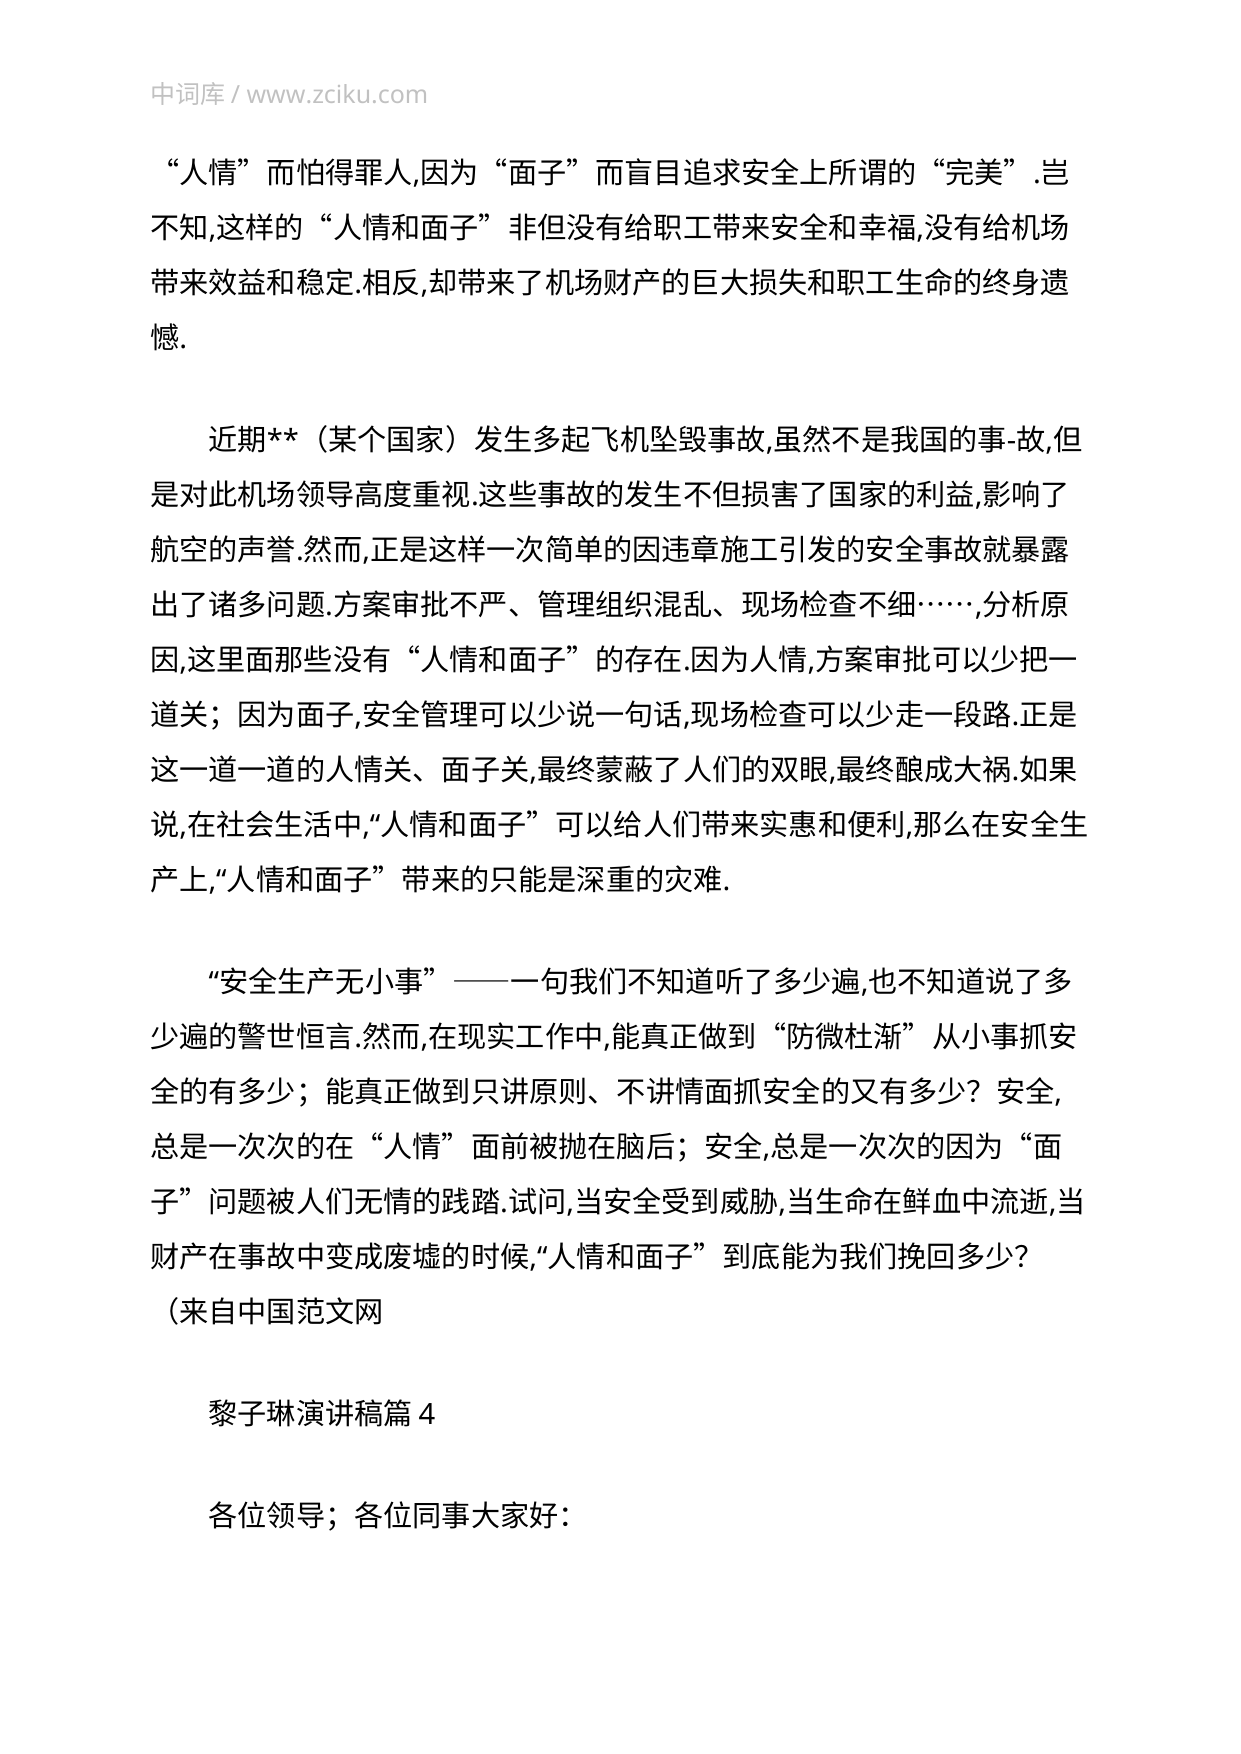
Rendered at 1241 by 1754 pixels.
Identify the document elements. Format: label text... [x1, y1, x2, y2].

text 黎子琳演讲稿篇4 [150, 1391, 1090, 1433]
text 各位领导；各位同事大家好： [150, 1493, 1090, 1535]
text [150, 150, 1090, 357]
text “安全生产无小事”——一句我们不知道听了多少遍,也不知道说了多少遍的警世恒言.然而,在现实工作中,能真正做到“防微杜渐”从小事抓安全的有多少；能真正做到只讲原则、不讲情面抓安全的又有多少？安全,总是一次次的在“人情”面前被抛在脑后；安全,总是一次次的因为“面子”问题被人们无情的践踏.试问,当安全受到威胁,当生命在鲜血中流逝,当财产在事故中变成废墟的时候,“人情和面子”到底能为我们挽回多少？（来自中国范文网 [150, 959, 1090, 1331]
text 近期**（某个国家）发生多起飞机坠毁事故,虽然不是我国的事-故,但是对此机场领导高度重视.这些事故的发生不但损害了国家的利益,影响了航空的声誉.然而,正是这样一次简单的因违章施工引发的安全事故就暴露出了诸多问题.方案审批不严、管理组织混乱、现场检查不细……,分析原因,这里面那些没有“人情和面子”的存在.因为人情,方案审批可以少把一道关；因为面子,安全管理可以少说一句话,现场检查可以少走一段路.正是这一道一道的人情关、面子关,最终蒙蔽了人们的双眼,最终酿成大祸.如果说,在社会生活中,“人情和面子”可以给人们带来实惠和便利,那么在安全生产上,“人情和面子”带来的只能是深重的灾难. [150, 417, 1090, 899]
